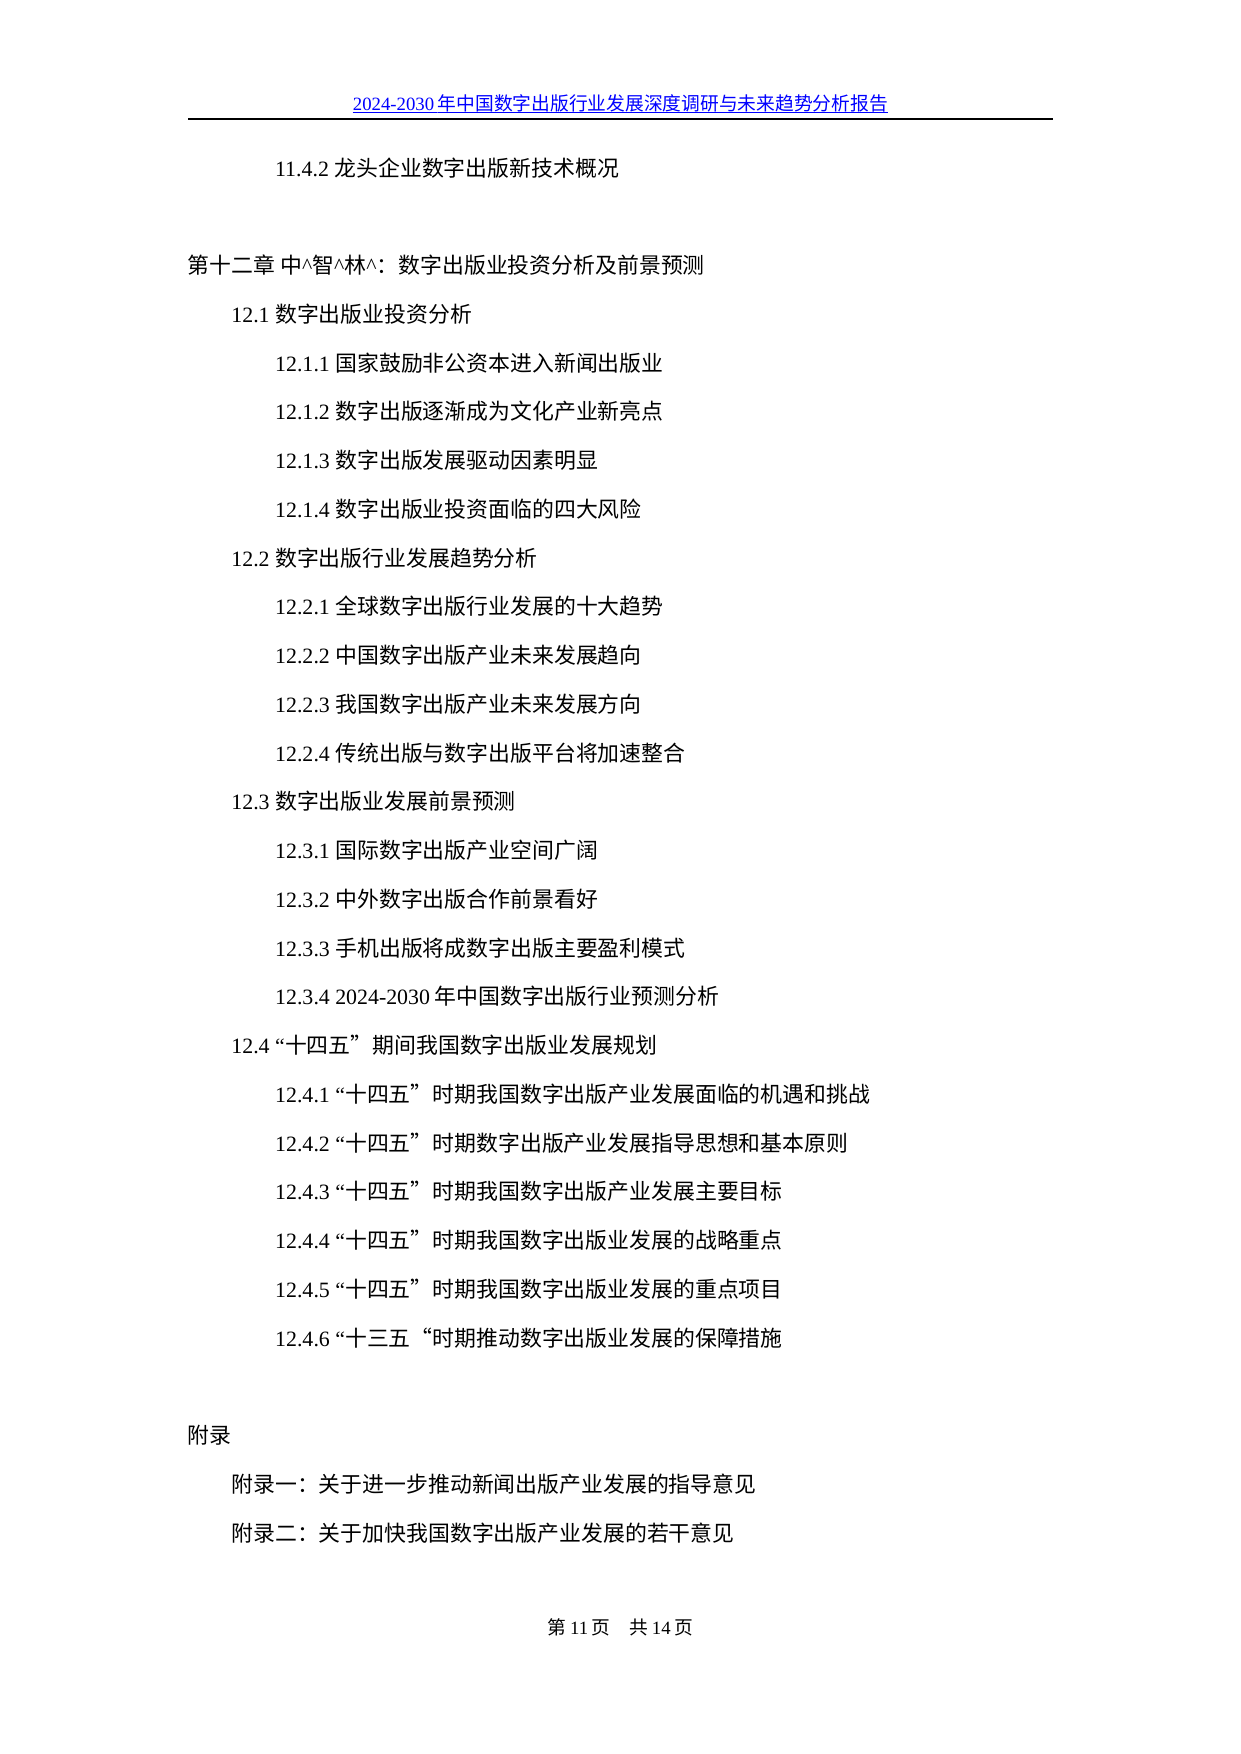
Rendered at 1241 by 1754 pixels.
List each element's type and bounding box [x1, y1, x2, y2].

text [187, 150, 1053, 1548]
